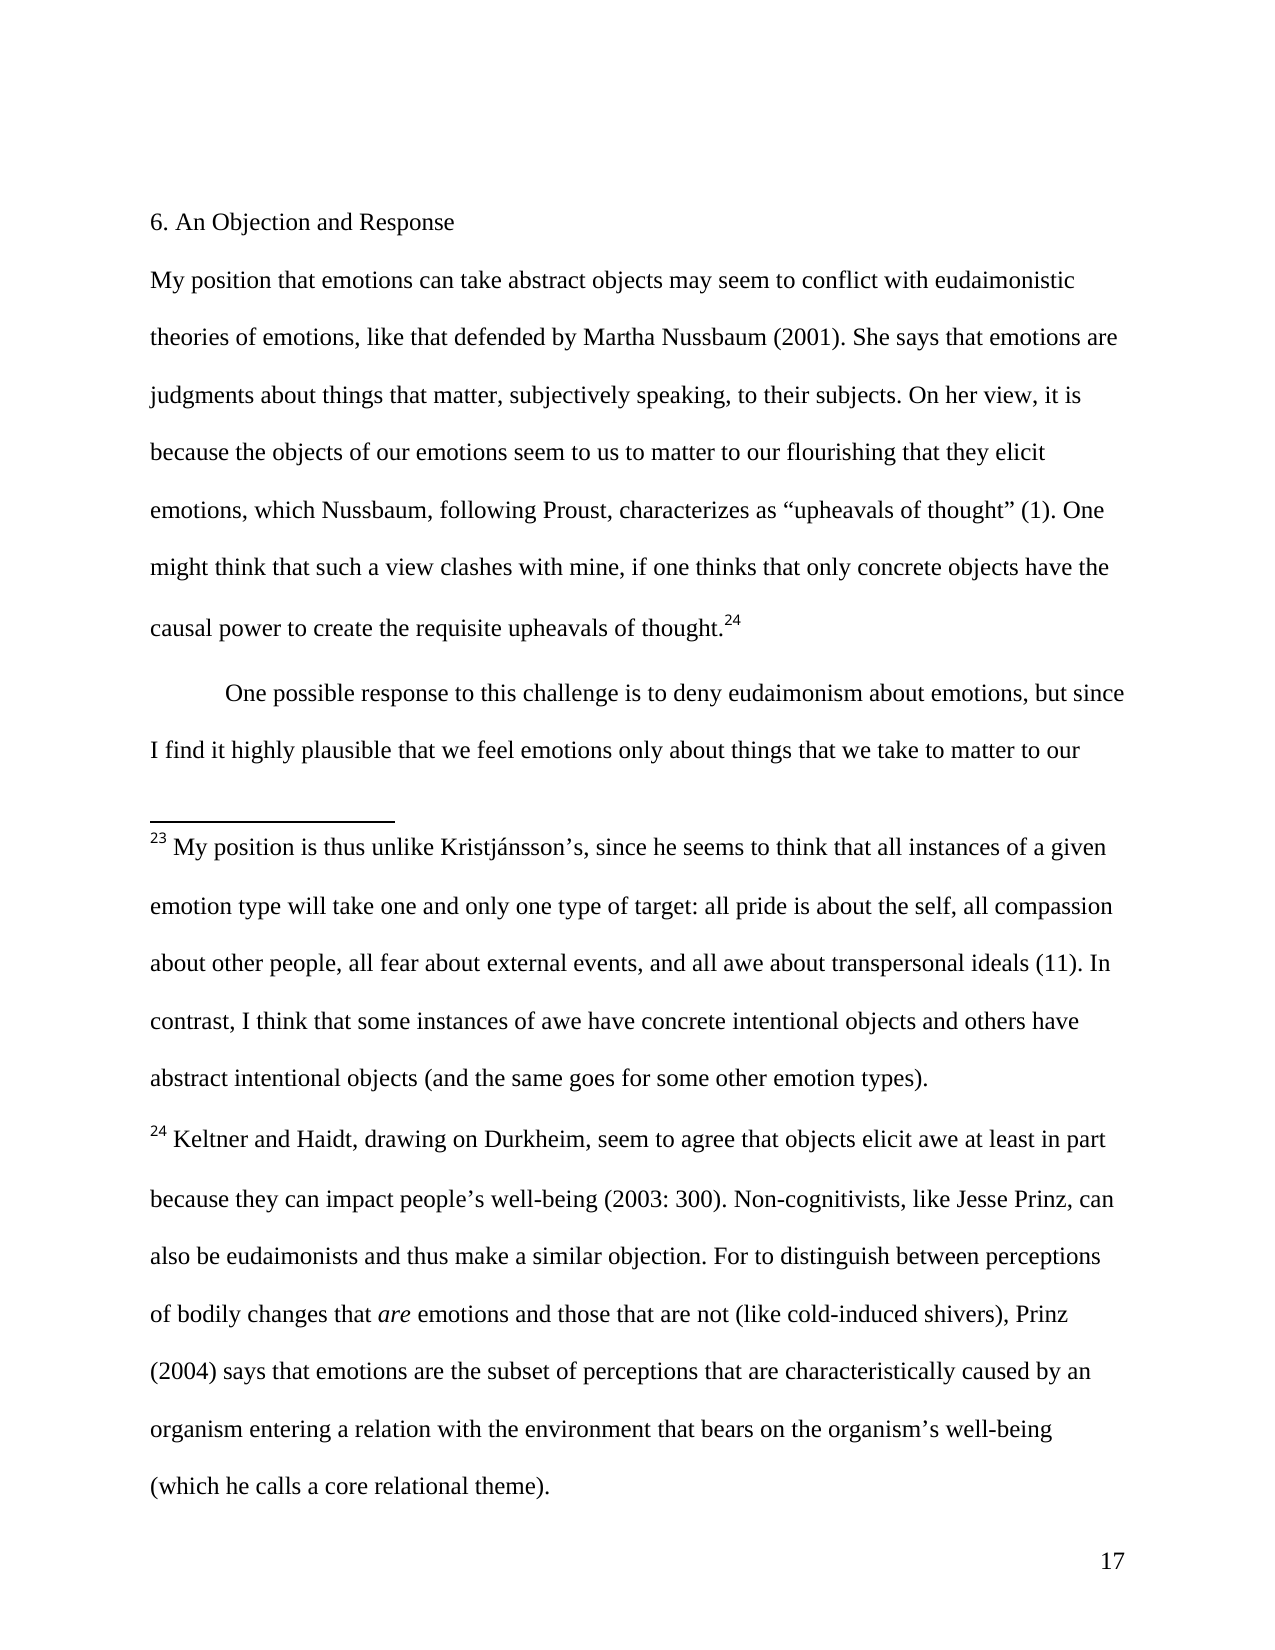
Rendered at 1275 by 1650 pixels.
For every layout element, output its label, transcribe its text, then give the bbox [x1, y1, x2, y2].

text 6. An Objection and Response [150, 207, 1125, 236]
text My position that emotions can take abstract objects may seem to conflict with eudaimonistic theories of emotions, like that defended by Martha Nussbaum (2001). She says that emotions are judgments about things that matter, subjectively speaking, to their subjects. On her view, it is because the objects of our emotions seem to us to matter to our flourishing that they elicit emotions, which Nussbaum, following Proust, characterizes as “upheavals of thought” (1). One might think that such a view clashes with mine, if one thinks that only concrete objects have the causal power to create the requisite upheavals of thought. [150, 265, 1125, 644]
text One possible response to this challenge is to deny eudaimonism about emotions, but since I find it highly plausible that we feel emotions only about things that we take to matter to our flourishing, I want to consider other responses. One option would be to say that even if abstract objects cannot causally impact our flourishing, they can, nevertheless, partially constitute our flourishing. For example, Kantians might say that human flourishing is at least partially constituted by contemplation of the moral law (an abstract object). [150, 678, 1125, 764]
